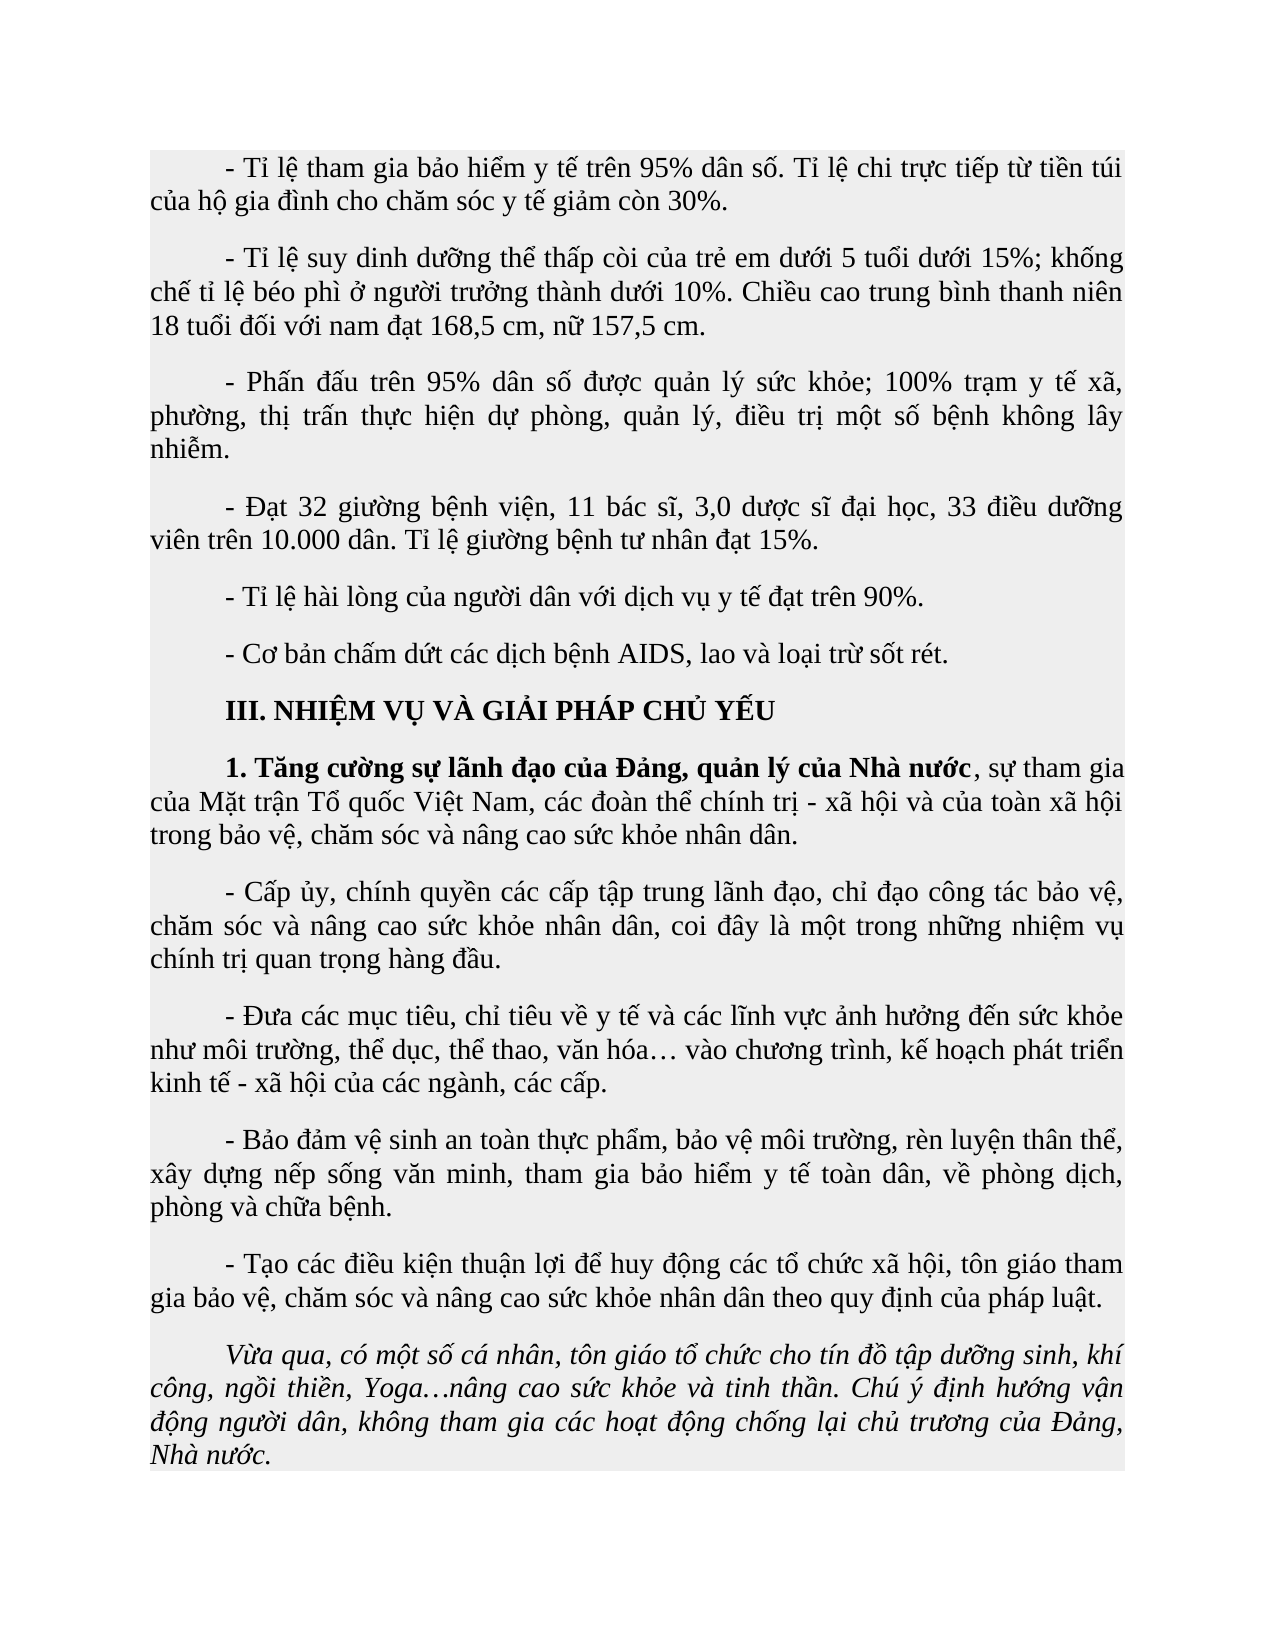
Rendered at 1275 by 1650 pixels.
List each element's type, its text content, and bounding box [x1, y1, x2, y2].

text - Cơ bản chấm dứt các dịch bệnh AIDS, lao và loại trừ sốt rét. [150, 636, 1125, 670]
text - Tạo các điều kiện thuận lợi để huy động các tổ chức xã hội, tôn giáo tham gia bảo vệ, chăm sóc và nâng cao sức khỏe nhân dân theo quy định của pháp luật. [150, 1246, 1125, 1313]
text 1. Tăng cường sự lãnh đạo của Đảng, quản lý của Nhà nước, sự tham gia của Mặt trận Tổ quốc Việt Nam, các đoàn thể chính trị - xã hội và của toàn xã hội trong bảo vệ, chăm sóc và nâng cao sức khỏe nhân dân. [150, 750, 1125, 851]
text - Đưa các mục tiêu, chỉ tiêu về y tế và các lĩnh vực ảnh hưởng đến sức khỏe như môi trường, thể dục, thể thao, văn hóa… vào chương trình, kế hoạch phát triển kinh tế - xã hội của các ngành, các cấp. [150, 998, 1125, 1099]
text - Cấp ủy, chính quyền các cấp tập trung lãnh đạo, chỉ đạo công tác bảo vệ, chăm sóc và nâng cao sức khỏe nhân dân, coi đây là một trong những nhiệm vụ chính trị quan trọng hàng đầu. [150, 874, 1125, 975]
text - Bảo đảm vệ sinh an toàn thực phẩm, bảo vệ môi trường, rèn luyện thân thể, xây dựng nếp sống văn minh, tham gia bảo hiểm y tế toàn dân, về phòng dịch, phòng và chữa bệnh. [150, 1122, 1125, 1223]
text - Đạt 32 giường bệnh viện, 11 bác sĩ, 3,0 dược sĩ đại học, 33 điều dưỡng viên trên 10.000 dân. Tỉ lệ giường bệnh tư nhân đạt 15%. [150, 489, 1125, 556]
text - Phấn đấu trên 95% dân số được quản lý sức khỏe; 100% trạm y tế xã, phường, thị trấn thực hiện dự phòng, quản lý, điều trị một số bệnh không lây nhiễm. [150, 364, 1125, 465]
text III. NHIỆM VỤ VÀ GIẢI PHÁP CHỦ YẾU [150, 693, 1125, 727]
text - Tỉ lệ hài lòng của người dân với dịch vụ y tế đạt trên 90%. [150, 579, 1125, 613]
text - Tỉ lệ suy dinh dưỡng thể thấp còi của trẻ em dưới 5 tuổi dưới 15%; khống chế tỉ lệ béo phì ở người trưởng thành dưới 10%. Chiều cao trung bình thanh niên 18 tuổi đối với nam đạt 168,5 cm, nữ 157,5 cm. [150, 241, 1125, 341]
text - Tỉ lệ tham gia bảo hiểm y tế trên 95% dân số. Tỉ lệ chi trực tiếp từ tiền túi của hộ gia đình cho chăm sóc y tế giảm còn 30%. [150, 150, 1125, 217]
text Vừa qua, có một số cá nhân, tôn giáo tổ chức cho tín đồ tập dưỡng sinh, khí công, ngồi thiền, Yoga…nâng cao sức khỏe và tinh thần. Chú ý định hướng vận động người dân, không tham gia các hoạt động chống lại chủ trương của Đảng, Nhà nước. [150, 1337, 1125, 1471]
